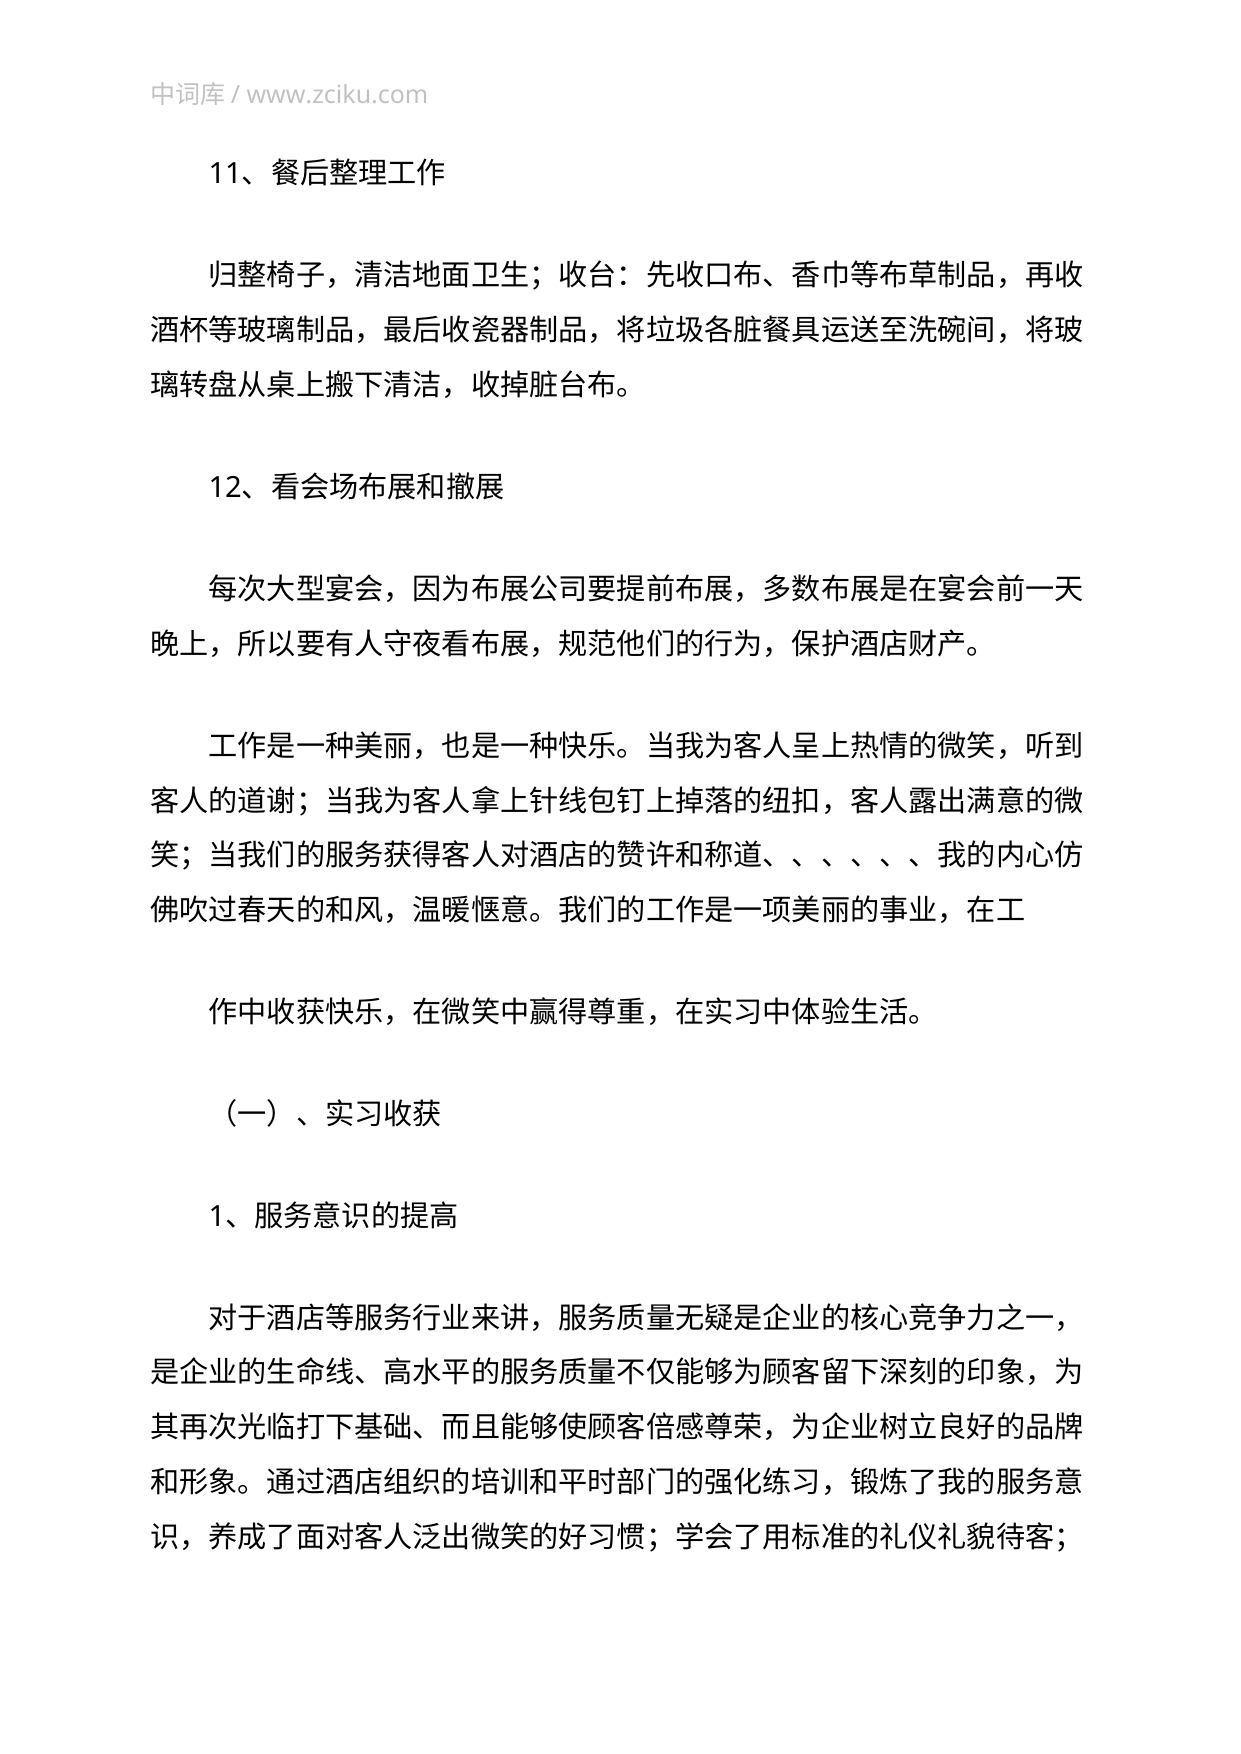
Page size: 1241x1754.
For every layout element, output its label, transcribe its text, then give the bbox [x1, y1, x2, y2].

text 1、服务意识的提高 [150, 1192, 1090, 1234]
text 11、餐后整理工作 [150, 150, 1090, 192]
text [150, 1294, 1090, 1556]
text 作中收获快乐，在微笑中赢得尊重，在实习中体验生活。 [150, 989, 1090, 1031]
text 12、看会场布展和撤展 [150, 463, 1090, 506]
text 工作是一种美丽，也是一种快乐。当我为客人呈上热情的微笑，听到客人的道谢；当我为客人拿上针线包钉上掉落的纽扣，客人露出满意的微笑；当我们的服务获得客人对酒店的赞许和称道、、、、、、我的内心仿佛吹过春天的和风，温暖惬意。我们的工作是一项美丽的事业，在工 [150, 722, 1090, 929]
text 每次大型宴会，因为布展公司要提前布展，多数布展是在宴会前一天晚上，所以要有人守夜看布展，规范他们的行为，保护酒店财产。 [150, 566, 1090, 663]
text （一）、实习收获 [150, 1090, 1090, 1133]
text 归整椅子，清洁地面卫生；收台：先收口布、香巾等布草制品，再收酒杯等玻璃制品，最后收瓷器制品，将垃圾各脏餐具运送至洗碗间，将玻璃转盘从桌上搬下清洁，收掉脏台布。 [150, 252, 1090, 404]
